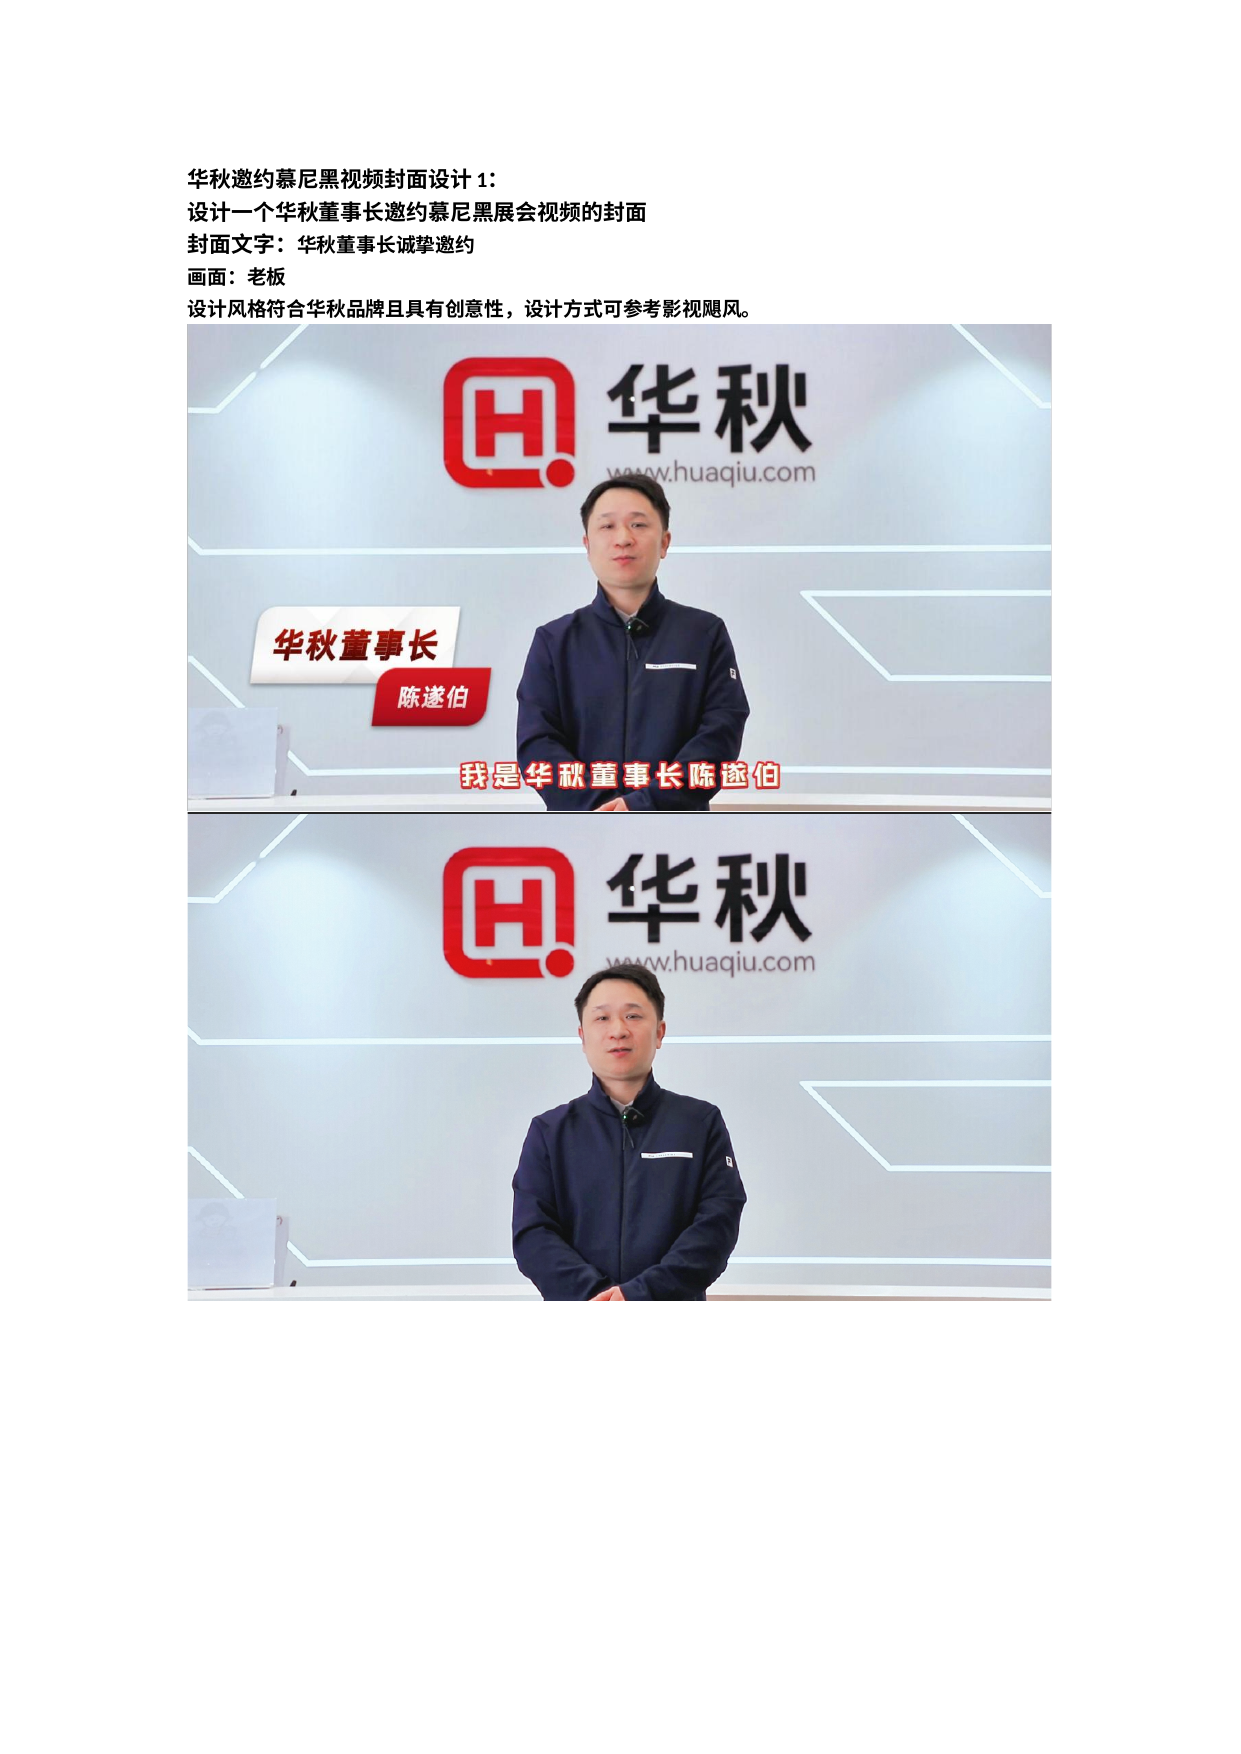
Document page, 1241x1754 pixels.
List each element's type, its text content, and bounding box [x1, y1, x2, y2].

text 设计一个华秋董事长邀约慕尼黑展会视频的封面 [187, 194, 1053, 227]
picture [187, 812, 1052, 1301]
text 封面文字：华秋董事长诚挚邀约 [187, 227, 1053, 259]
text 华秋邀约慕尼黑视频封面设计1： [187, 162, 1053, 194]
text 画面：老板 [187, 259, 1053, 292]
picture [187, 324, 1052, 811]
text 设计风格符合华秋品牌且具有创意性，设计方式可参考影视飓风。 [187, 292, 1053, 324]
